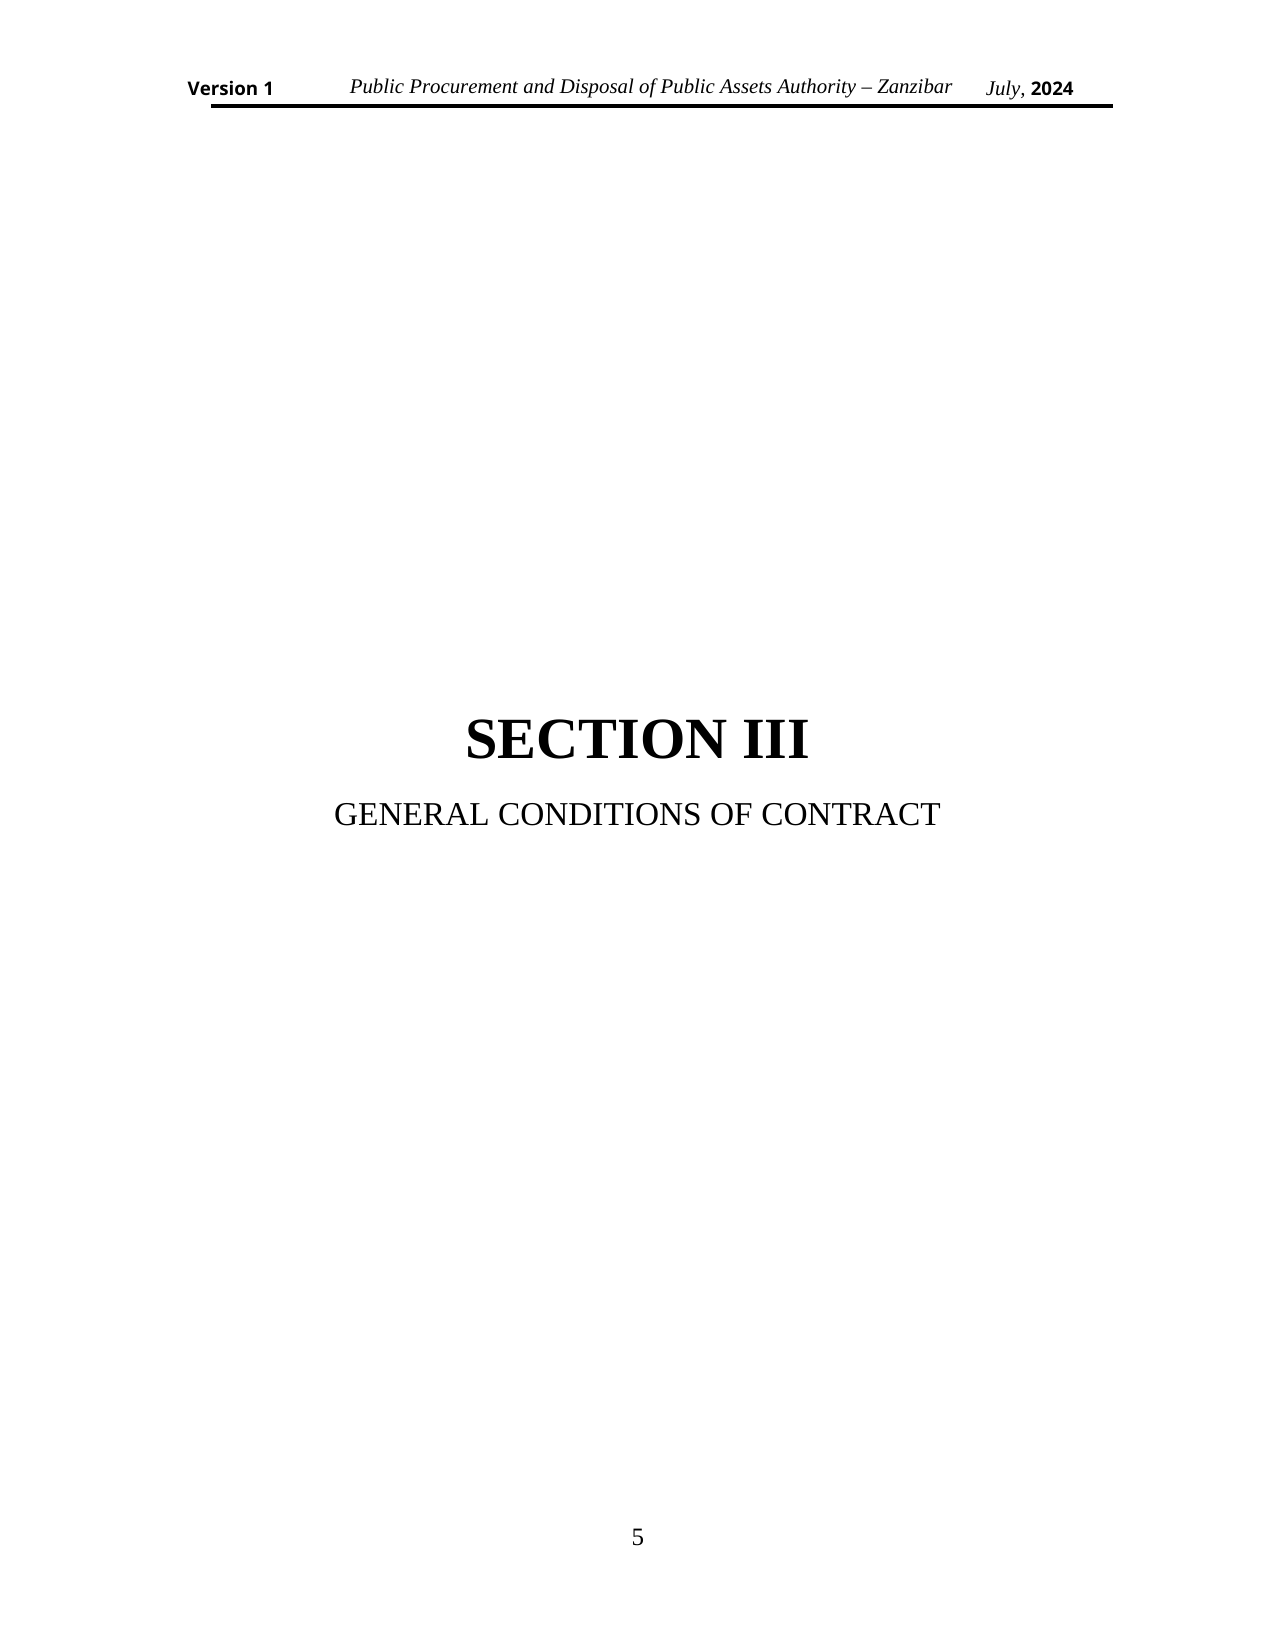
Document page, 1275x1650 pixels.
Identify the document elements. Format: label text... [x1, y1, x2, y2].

subtitle SECTION III [219, 703, 1056, 771]
subtitle GENERAL CONDITIONS OF CONTRACT [218, 795, 1056, 833]
text 5 [63, 1522, 1212, 1551]
